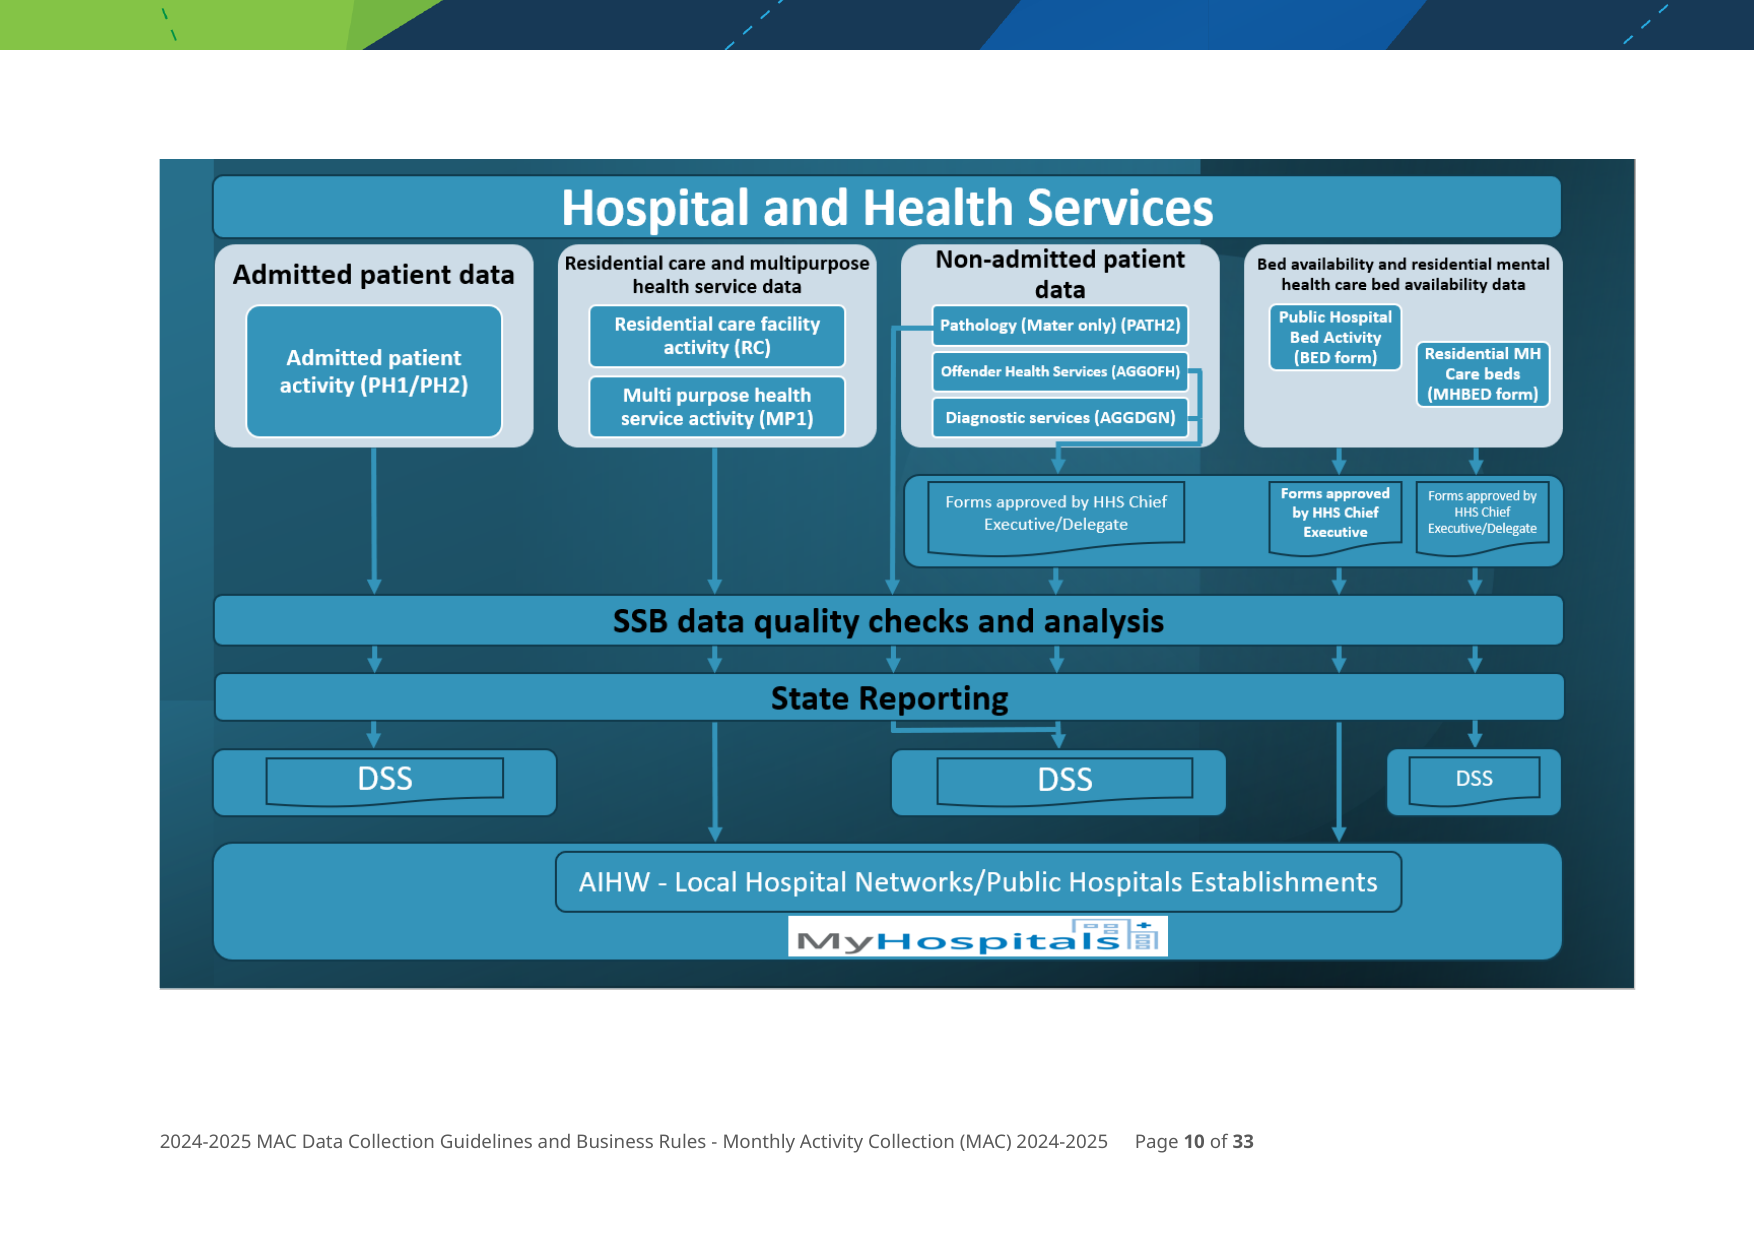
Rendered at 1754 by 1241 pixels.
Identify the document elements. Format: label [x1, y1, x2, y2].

picture [0, 0, 1754, 211]
